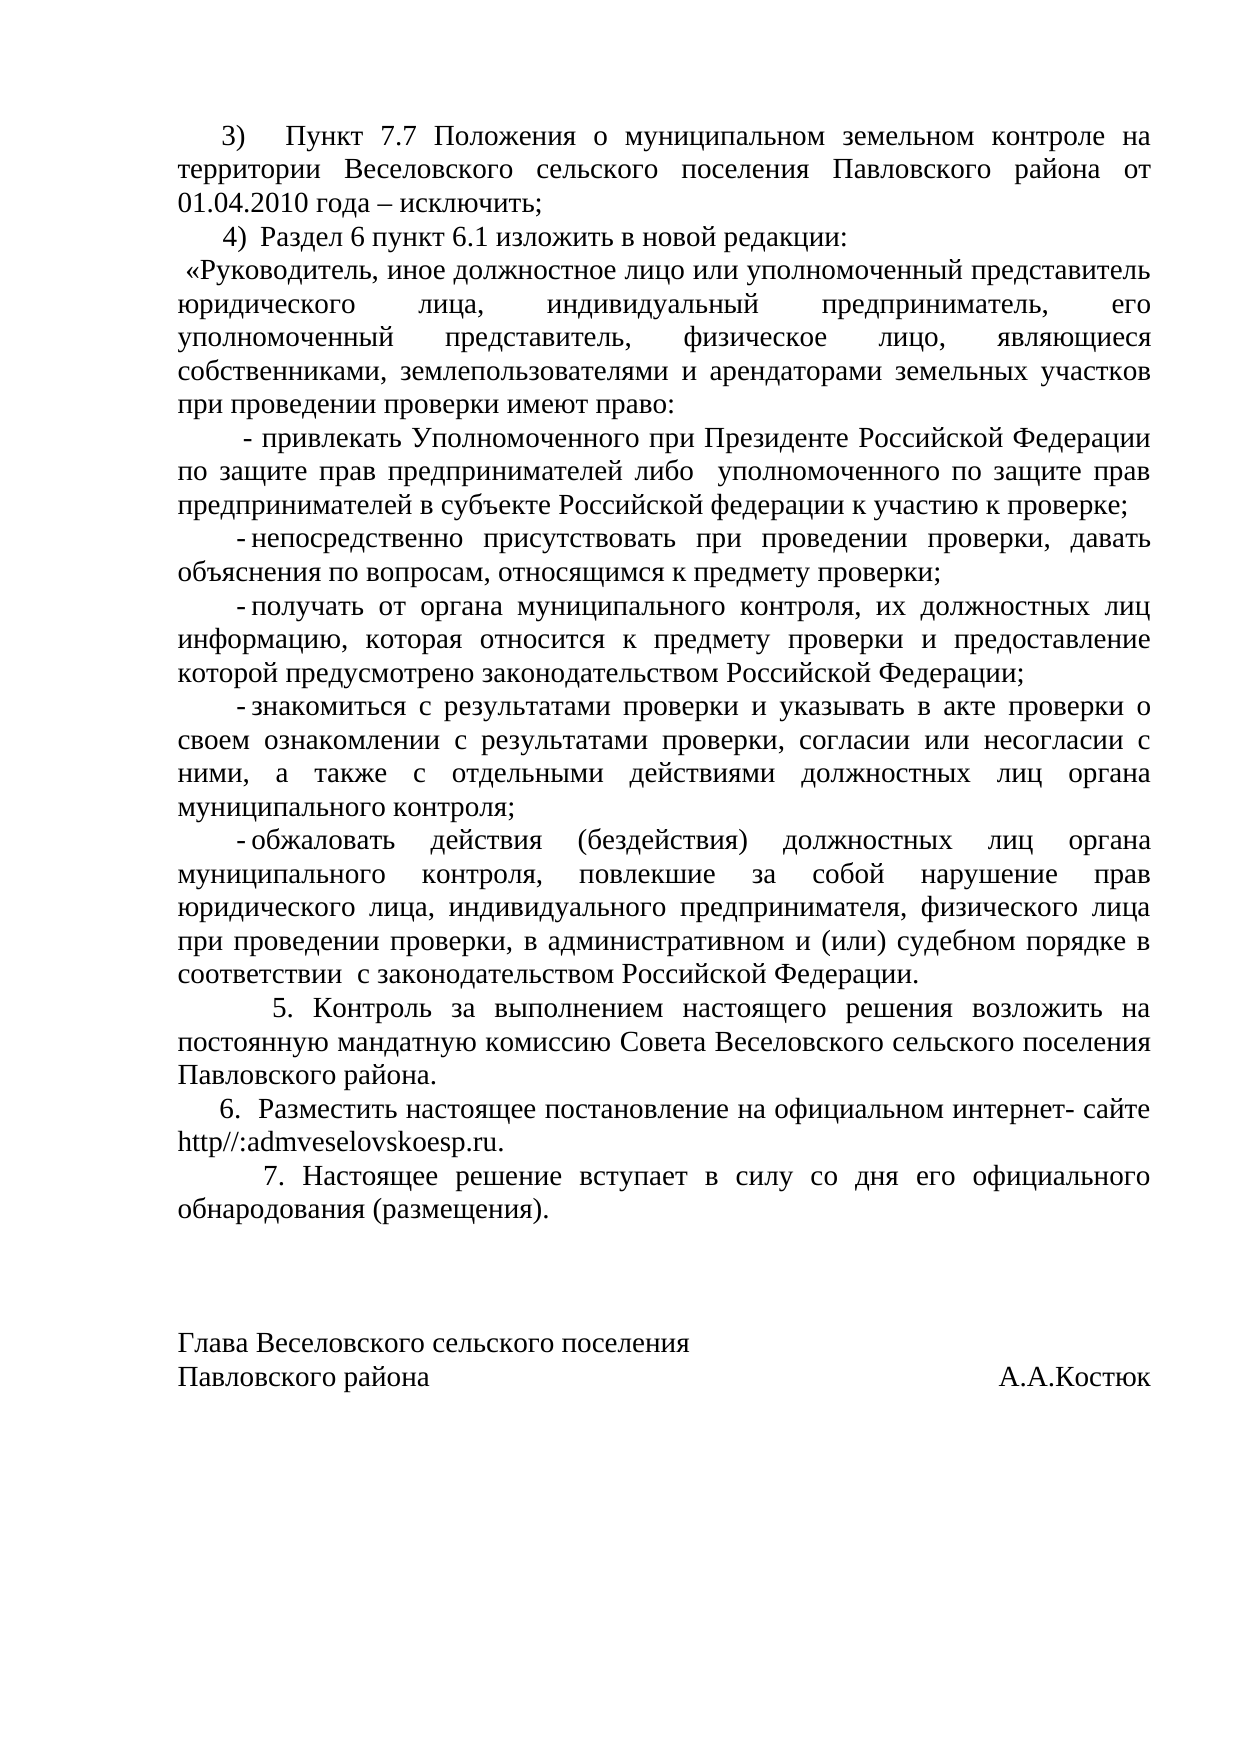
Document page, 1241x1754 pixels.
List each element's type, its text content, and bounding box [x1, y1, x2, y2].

list непосредственно присутствовать при проведении проверки, давать объяснения по вопросам, относящимся к предмету проверки; [177, 521, 1152, 588]
list обжаловать действия (бездействия) должностных лиц органа муниципального контроля, повлекшие за собой нарушение прав юридического лица, индивидуального предпринимателя, физического лица при проведении проверки, в административном и (или) судебном порядке в соответствии с законодательством Российской Федерации. [177, 822, 1152, 990]
text «Руководитель, иное должностное лицо или уполномоченный представитель юридического лица, индивидуальный предприниматель, его уполномоченный представитель, физическое лицо, являющиеся собственниками, землепользователями и арендаторами земельных участков при проведении проверки имеют право: [177, 252, 1152, 420]
list знакомиться с результатами проверки и указывать в акте проверки о своем ознакомлении с результатами проверки, согласии или несогласии с ними, а также с отдельными действиями должностных лиц органа муниципального контроля; [177, 688, 1152, 822]
text Глава Веселовского сельского поселения [177, 1326, 1152, 1359]
text 7. Настоящее решение вступает в силу со дня его официального обнародования (размещения). [177, 1158, 1152, 1225]
text Павловского района А.А.Костюк [177, 1359, 1152, 1393]
text 6. Разместить настоящее постановление на официальном интернет- сайте http//:admveselovskoesp.ru. [177, 1091, 1152, 1158]
text - привлекать Уполномоченного при Президенте Российской Федерации по защите прав предпринимателей либо уполномоченного по защите прав предпринимателей в субъекте Российской федерации к участию к проверке; [177, 420, 1152, 521]
list Пункт 7.7 Положения о муниципальном земельном контроле на территории Веселовского сельского поселения Павловского района от 01.04.2010 года – исключить; [177, 118, 1152, 219]
text 5. Контроль за выполнением настоящего решения возложить на постоянную мандатную комиссию Совета Веселовского сельского поселения Павловского района. [177, 990, 1152, 1091]
list получать от органа муниципального контроля, их должностных лиц информацию, которая относится к предмету проверки и предоставление которой предусмотрено законодательством Российской Федерации; [177, 588, 1152, 688]
list Раздел 6 пункт 6.1 изложить в новой редакции: [222, 219, 1152, 252]
